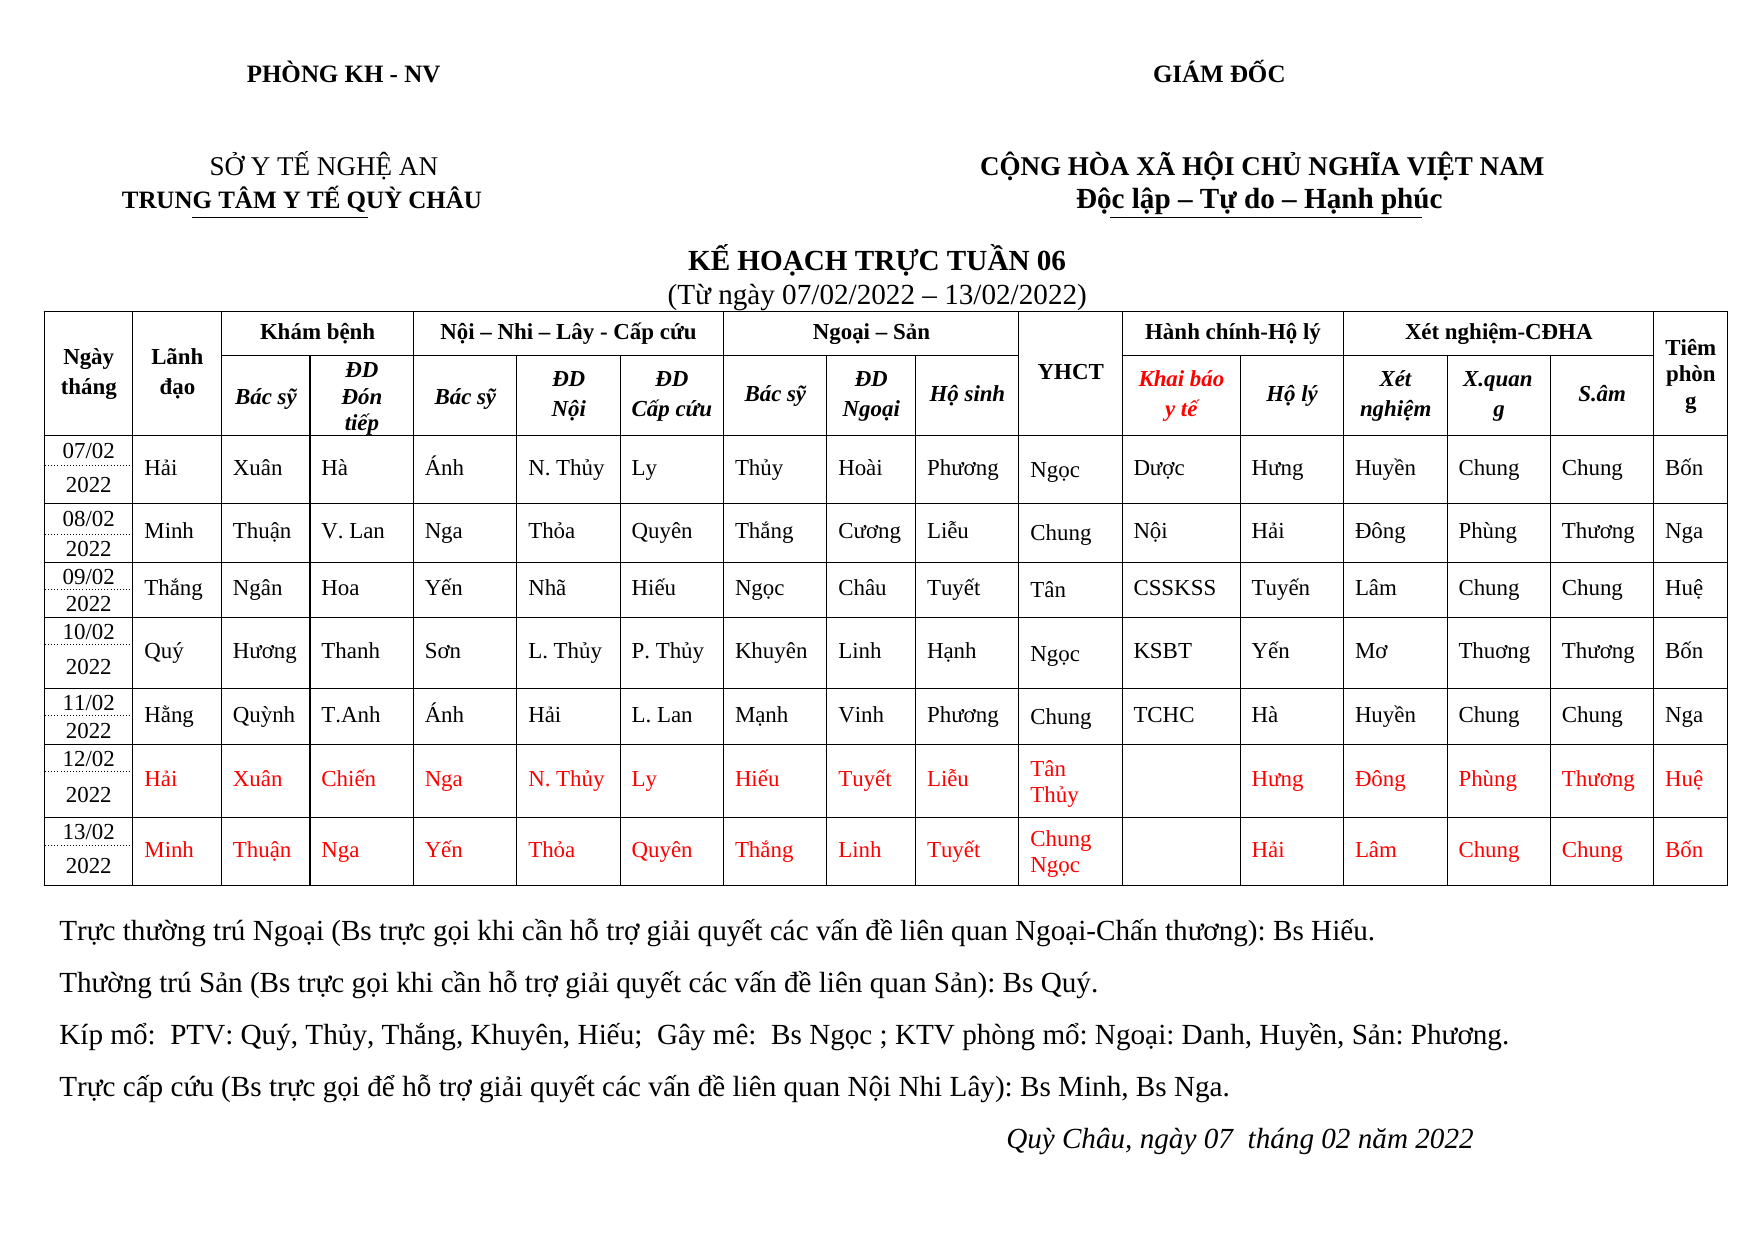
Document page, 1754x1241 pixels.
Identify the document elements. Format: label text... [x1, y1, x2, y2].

table_cell Phùng [1448, 504, 1550, 562]
table_cell X.quang [1448, 356, 1550, 435]
table_cell Thỏa [517, 818, 620, 885]
table_cell Thương [1551, 618, 1653, 688]
table_cell Phương [916, 689, 1018, 744]
table_cell Ánh [414, 436, 516, 503]
table_cell Bác sỹ [222, 356, 309, 435]
table_cell Thương [1551, 504, 1653, 562]
table_cell L. Lan [621, 689, 723, 744]
text TRUNG TÂM Y TẾ QUỲ CHÂU Độc lập – Tự do – Hạnh phúc [59, 181, 1695, 215]
table_cell Chung [1551, 818, 1653, 885]
table_cell Huyền [1344, 436, 1447, 503]
table_cell Thuận [222, 818, 309, 885]
table_cell Thủy [724, 436, 826, 503]
table_cell ĐD Cấp cứu [621, 356, 723, 435]
table_cell Linh [827, 818, 915, 885]
table_cell Nội [1123, 504, 1240, 562]
table_cell Hải [517, 689, 620, 744]
table_cell Khai báo y tế [1123, 356, 1240, 435]
table_cell TCHC [1123, 689, 1240, 744]
table_cell [1123, 818, 1240, 885]
table_cell 08/02 [45, 504, 132, 534]
table_cell Tuyết [916, 563, 1018, 617]
table_cell 13/02 [45, 818, 132, 844]
table_cell Hoa [311, 563, 413, 617]
table_cell Phùng [1448, 745, 1550, 817]
table_header Ngày tháng [45, 312, 132, 435]
table_header YHCT [1019, 312, 1122, 435]
table_cell 2022 [45, 771, 132, 817]
table_cell Hà [311, 436, 413, 503]
table_cell Hưng [1241, 745, 1343, 817]
table_cell Nga [414, 504, 516, 562]
table_cell T.Anh [311, 689, 413, 744]
table_cell Mạnh [724, 689, 826, 744]
table_cell Xuân [222, 436, 309, 503]
table_cell Thỏa [517, 504, 620, 562]
table_cell Dược [1123, 436, 1240, 503]
table_header Ngoại – Sản [724, 312, 1018, 355]
table_cell Ngọc [1019, 618, 1122, 688]
table_cell Nga [1654, 689, 1727, 744]
table_cell 2022 [45, 715, 132, 744]
table_cell 2022 [45, 644, 132, 688]
table_cell ĐD Đón tiếp [311, 356, 413, 435]
table_header Tiêm phòng [1654, 312, 1727, 435]
table_cell Quỳnh [222, 689, 309, 744]
table_cell Bốn [1654, 618, 1727, 688]
table_cell Xuân [222, 745, 309, 817]
table_cell Chung [1551, 436, 1653, 503]
table_cell [1123, 745, 1240, 817]
table_cell Chung [1448, 689, 1550, 744]
table_cell Hạnh [916, 618, 1018, 688]
table_cell Huệ [1654, 563, 1727, 617]
table_cell Bác sỹ [724, 356, 826, 435]
table_cell Vinh [827, 689, 915, 744]
table_cell 07/02 [45, 436, 132, 465]
table_cell Hiếu [724, 745, 826, 817]
table_cell Chiến [311, 745, 413, 817]
table_cell 10/02 [45, 618, 132, 644]
table_cell 12/02 [45, 745, 132, 771]
table_cell Đông [1344, 745, 1447, 817]
table_cell Hộ sinh [916, 356, 1018, 435]
table_cell 2022 [45, 534, 132, 562]
table_cell Thanh [311, 618, 413, 688]
table_cell Chung [1448, 818, 1550, 885]
table_cell Ngân [222, 563, 309, 617]
table_cell Cương [827, 504, 915, 562]
table_cell Bốn [1654, 818, 1727, 885]
table_cell Huyền [1344, 689, 1447, 744]
table_cell Minh [133, 504, 221, 562]
table_cell Huệ [1654, 745, 1727, 817]
table_cell Ly [621, 436, 723, 503]
table_cell Hải [1241, 818, 1343, 885]
table_cell Thắng [724, 504, 826, 562]
table_cell Thương [1551, 745, 1653, 817]
table_cell P. Thủy [621, 618, 723, 688]
table_cell S.âm [1551, 356, 1653, 435]
table_cell N. Thủy [517, 745, 620, 817]
text Trực cấp cứu (Bs trực gọi để hỗ trợ giải quyết các vấn đề liên quan Nội Nhi Lây): Bs Minh, Bs Nga. Quỳ Châu, ngày 07 tháng 02 năm 2022 [59, 1055, 1695, 1159]
table_cell ĐD Nội [517, 356, 620, 435]
table_cell Quý [133, 618, 221, 688]
table_cell Chung [1448, 436, 1550, 503]
table_cell Tân [1019, 563, 1122, 617]
table_cell Phương [916, 436, 1018, 503]
text Trực thường trú Ngoại (Bs trực gọi khi cần hỗ trợ giải quyết các vấn đề liên quan Ngoại-Chấn thương): Bs Hiếu. [59, 898, 1695, 951]
text Thường trú Sản (Bs trực gọi khi cần hỗ trợ giải quyết các vấn đề liên quan Sản): Bs Quý. [59, 951, 1695, 1003]
table_cell Hiếu [621, 563, 723, 617]
table_cell N. Thủy [517, 436, 620, 503]
table_cell Lâm [1344, 563, 1447, 617]
table_cell Xét nghiệm [1344, 356, 1447, 435]
table_header Lãnh đạo [133, 312, 221, 435]
table_cell Hải [1241, 504, 1343, 562]
table_cell Liễu [916, 504, 1018, 562]
table_cell Chung [1448, 563, 1550, 617]
table_header Xét nghiệm-CĐHA [1344, 312, 1653, 355]
table_cell Hương [222, 618, 309, 688]
table_cell Chung [1551, 689, 1653, 744]
table_cell Chung [1019, 504, 1122, 562]
table_cell Nga [414, 745, 516, 817]
table_cell Liễu [916, 745, 1018, 817]
table_cell L. Thủy [517, 618, 620, 688]
table_cell Ánh [414, 689, 516, 744]
table_cell Ngọc [724, 563, 826, 617]
table_cell 09/02 [45, 563, 132, 589]
table_cell CSSKSS [1123, 563, 1240, 617]
table_cell Quyên [621, 504, 723, 562]
table_header Nội – Nhi – Lây - Cấp cứu [414, 312, 723, 355]
table_cell Thuơng [1448, 618, 1550, 688]
table_cell Tuyết [827, 745, 915, 817]
table_cell Châu [827, 563, 915, 617]
table_cell Hằng [133, 689, 221, 744]
table_cell Ly [621, 745, 723, 817]
text (Từ ngày 07/02/2022 – 13/02/2022) [59, 277, 1695, 311]
table_cell Hưng [1241, 436, 1343, 503]
table_cell Tân Thủy [1019, 745, 1122, 817]
table_cell Thắng [724, 818, 826, 885]
table_cell Sơn [414, 618, 516, 688]
table_cell 2022 [45, 589, 132, 617]
table_cell Đông [1344, 504, 1447, 562]
table_header Hành chính-Hộ lý [1123, 312, 1343, 355]
table_cell Tuyết [916, 818, 1018, 885]
table_cell Khuyên [724, 618, 826, 688]
text KẾ HOẠCH TRỰC TUẦN 06 [59, 243, 1695, 277]
table_cell Minh [133, 818, 221, 885]
table_cell Chung Ngọc [1019, 818, 1122, 885]
table_cell Nga [311, 818, 413, 885]
table_cell Linh [827, 618, 915, 688]
table_cell Mơ [1344, 618, 1447, 688]
table_cell Hà [1241, 689, 1343, 744]
table_cell Yến [414, 818, 516, 885]
table_cell Hộ lý [1241, 356, 1343, 435]
table_cell Yến [1241, 618, 1343, 688]
table_cell Hoài [827, 436, 915, 503]
table_cell Hải [133, 436, 221, 503]
table_cell Hải [133, 745, 221, 817]
table_cell Chung [1019, 689, 1122, 744]
table_cell V. Lan [311, 504, 413, 562]
table_header Khám bệnh [222, 312, 413, 355]
text PHÒNG KH - NV GIÁM ĐỐC [59, 59, 1695, 88]
table_cell Bác sỹ [414, 356, 516, 435]
text Kíp mổ: PTV: Quý, Thủy, Thắng, Khuyên, Hiếu; Gây mê: Bs Ngọc ; KTV phòng mổ: Ngoại: Danh, Huyền, Sản: Phương. [59, 1003, 1695, 1055]
table_cell Tuyến [1241, 563, 1343, 617]
text SỞ Y TẾ NGHỆ AN CỘNG HÒA XÃ HỘI CHỦ NGHĨA VIỆT NAM [59, 150, 1695, 181]
table_cell Nga [1654, 504, 1727, 562]
table_cell Yến [414, 563, 516, 617]
table_cell Nhã [517, 563, 620, 617]
table_cell 2022 [45, 845, 132, 885]
table_cell 2022 [45, 465, 132, 503]
table_cell Ngọc [1019, 436, 1122, 503]
table_cell Bốn [1654, 436, 1727, 503]
table_cell Lâm [1344, 818, 1447, 885]
table_cell KSBT [1123, 618, 1240, 688]
table_cell 11/02 [45, 689, 132, 715]
table_cell Quyên [621, 818, 723, 885]
table_cell ĐD Ngoại [827, 356, 915, 435]
table_cell Thắng [133, 563, 221, 617]
table_cell Chung [1551, 563, 1653, 617]
table_cell Thuận [222, 504, 309, 562]
